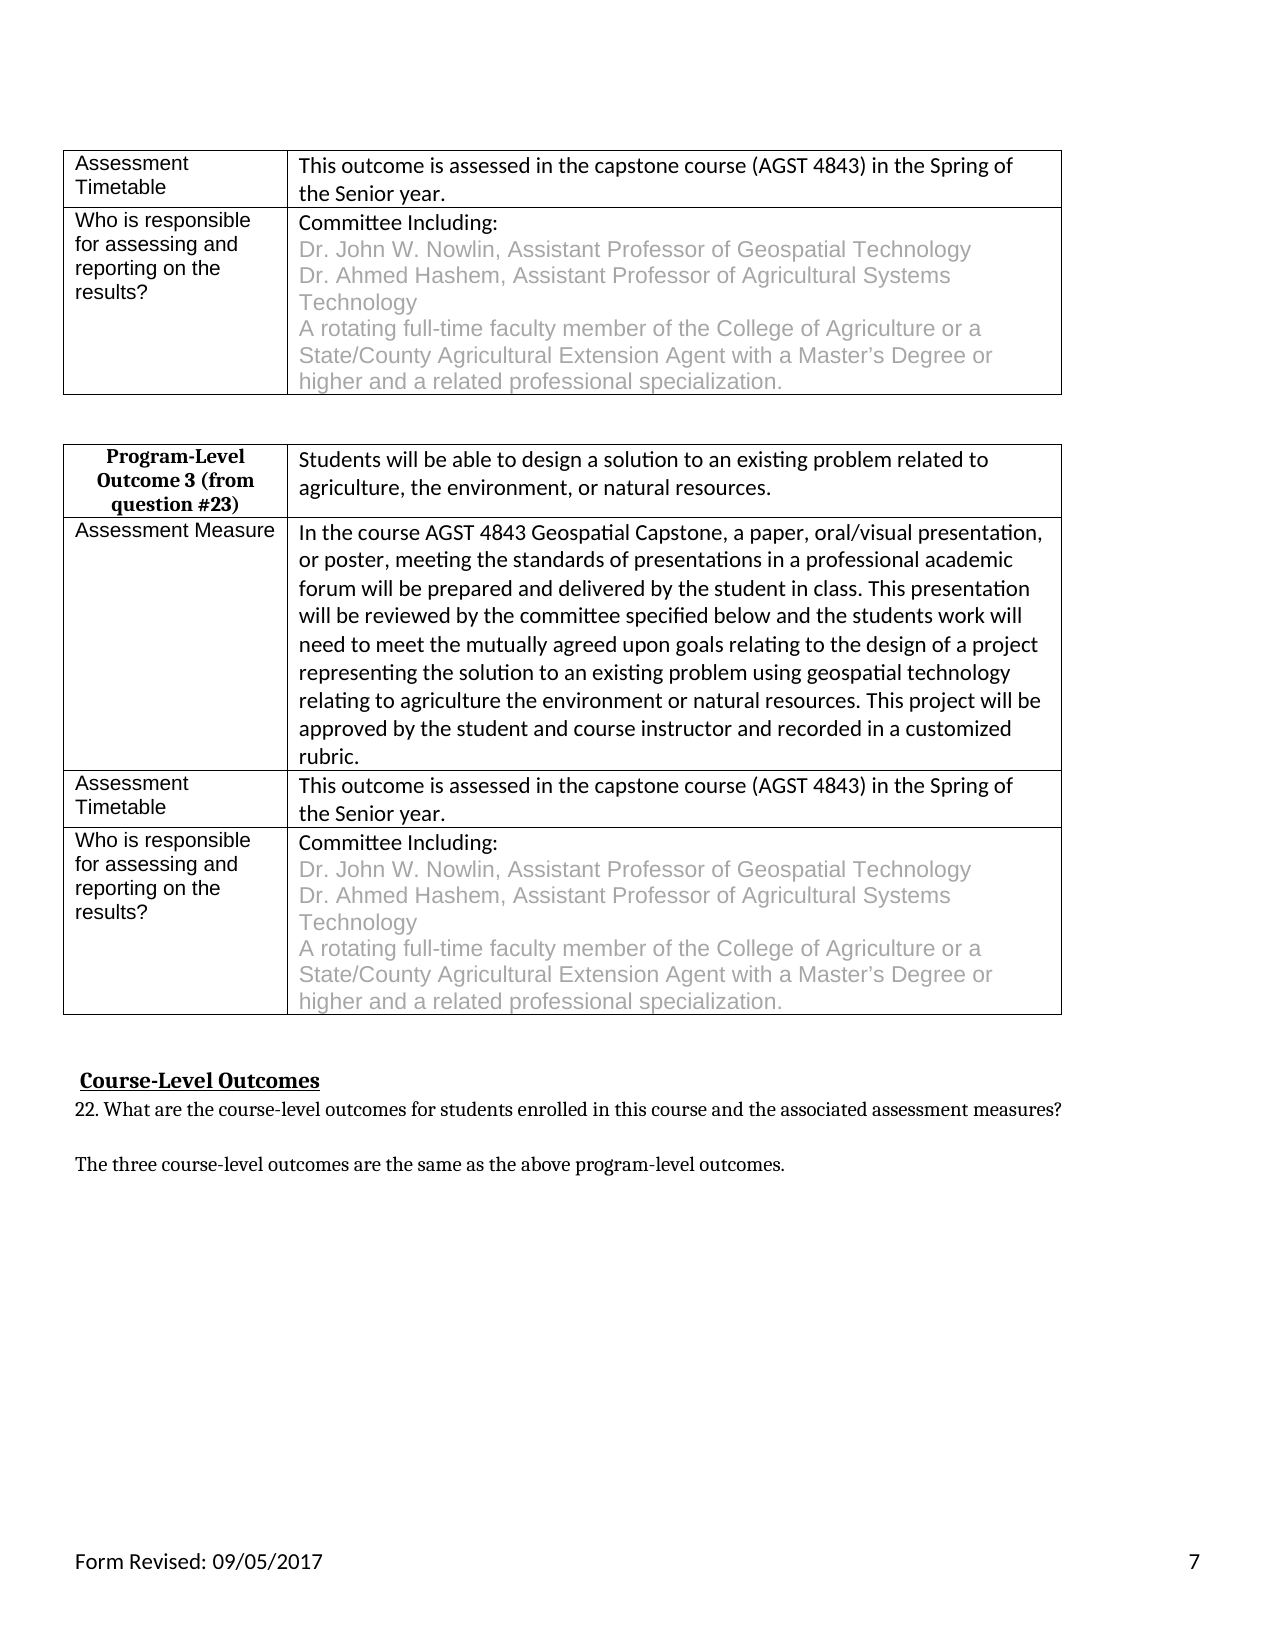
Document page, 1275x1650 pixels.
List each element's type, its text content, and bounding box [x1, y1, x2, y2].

table_cell [288, 518, 1061, 770]
table_cell Who is responsible for assessing and reporting on the results? [64, 208, 287, 394]
text 22. What are the course-level outcomes for students enrolled in this course and the associated assessment measures? [75, 1098, 1200, 1122]
table_cell Assessment Timetable [64, 771, 287, 827]
table_cell Assessment Measure [64, 518, 287, 770]
table_cell Assessment Timetable [64, 151, 287, 207]
text Course-Level Outcomes [75, 1067, 1200, 1094]
table_header Program-Level Outcome 3 (from question #23) [64, 445, 287, 517]
table_cell Who is responsible for assessing and reporting on the results? [64, 828, 287, 1014]
text The three course-level outcomes are the same as the above program-level outcomes. [75, 1153, 1200, 1177]
